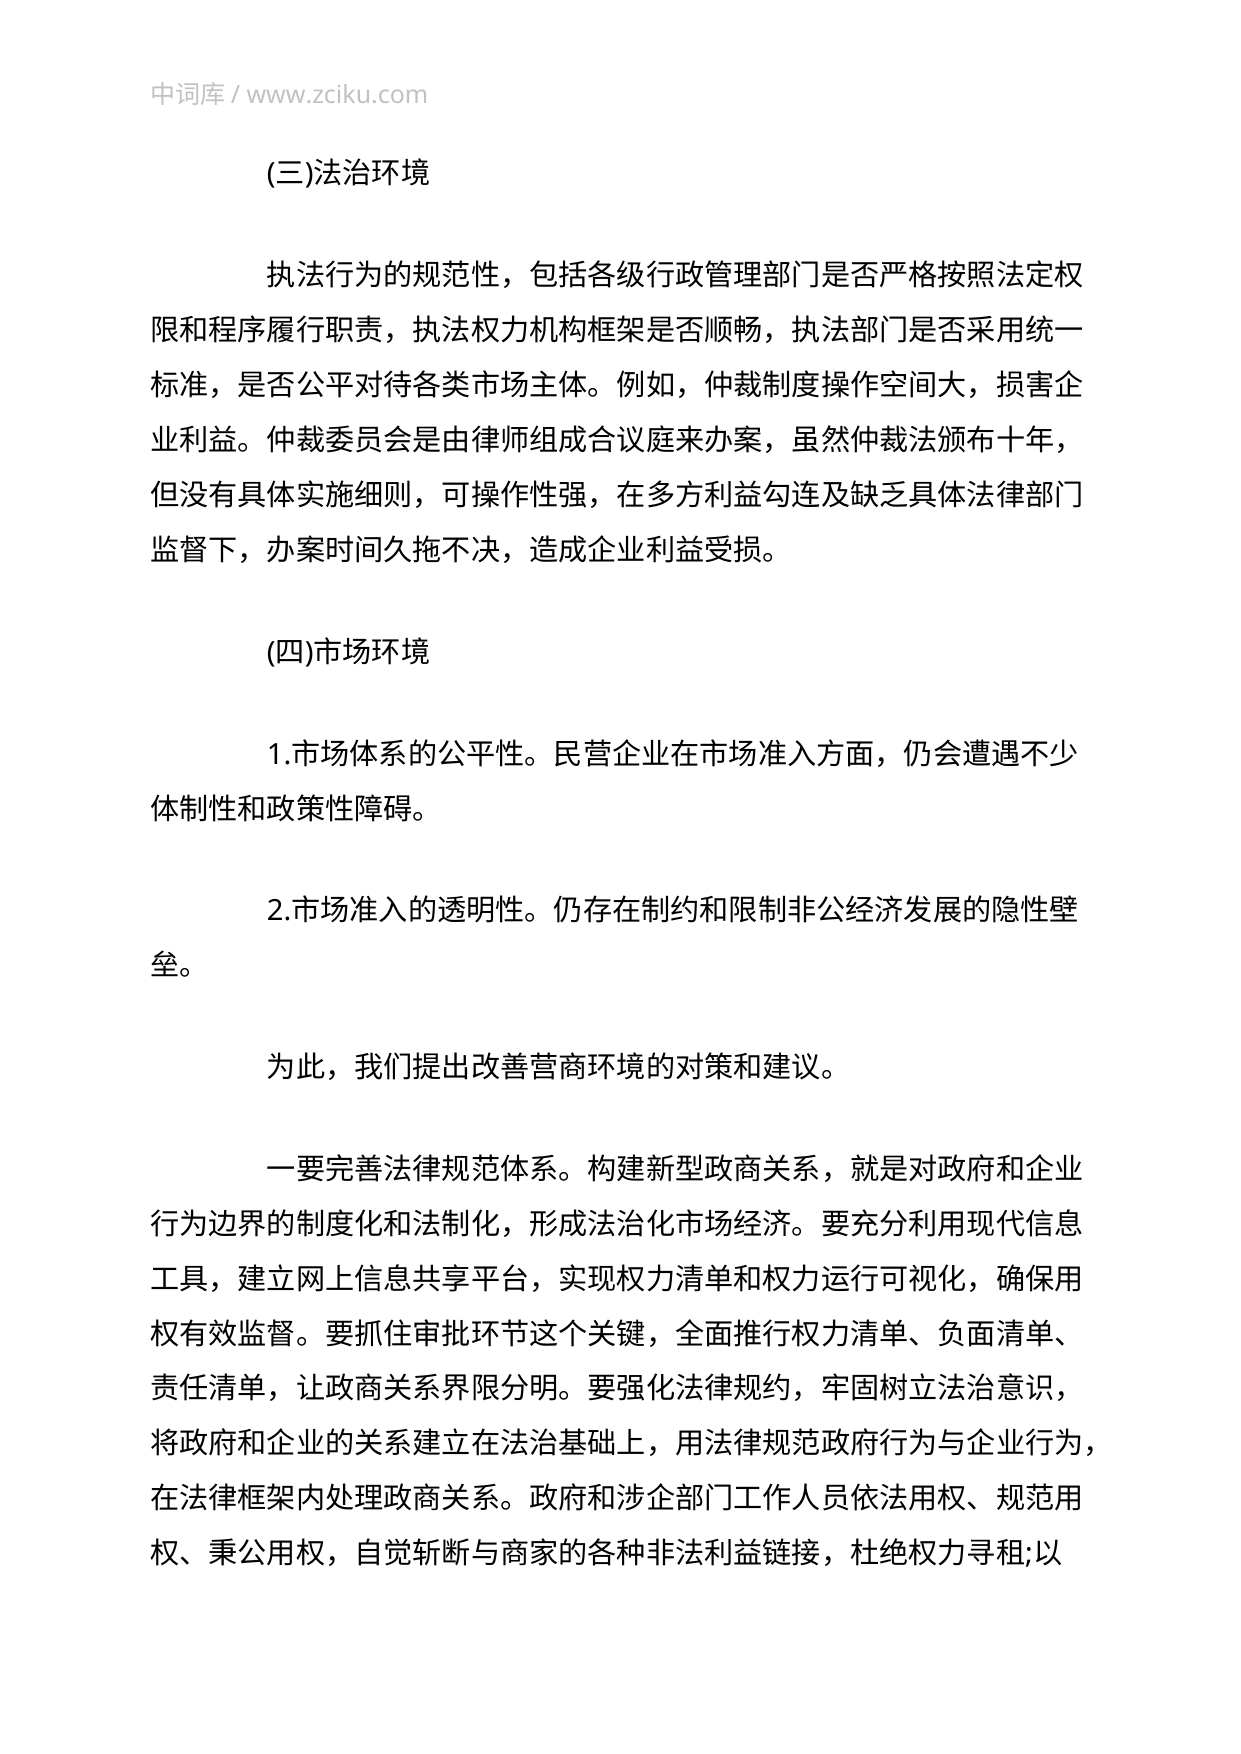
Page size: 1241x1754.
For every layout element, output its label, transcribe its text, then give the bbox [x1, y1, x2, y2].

text (四)市场环境 [150, 628, 1090, 671]
text 2.市场准入的透明性。仍存在制约和限制非公经济发展的隐性壁垒。 [150, 887, 1090, 984]
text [150, 1146, 1090, 1572]
text 1.市场体系的公平性。民营企业在市场准入方面，仍会遭遇不少体制性和政策性障碍。 [150, 730, 1090, 827]
text 执法行为的规范性，包括各级行政管理部门是否严格按照法定权限和程序履行职责，执法权力机构框架是否顺畅，执法部门是否采用统一标准，是否公平对待各类市场主体。例如，仲裁制度操作空间大，损害企业利益。仲裁委员会是由律师组成合议庭来办案，虽然仲裁法颁布十年，但没有具体实施细则，可操作性强，在多方利益勾连及缺乏具体法律部门监督下，办案时间久拖不决，造成企业利益受损。 [150, 252, 1090, 569]
text (三)法治环境 [150, 150, 1090, 192]
text 为此，我们提出改善营商环境的对策和建议。 [150, 1044, 1090, 1086]
